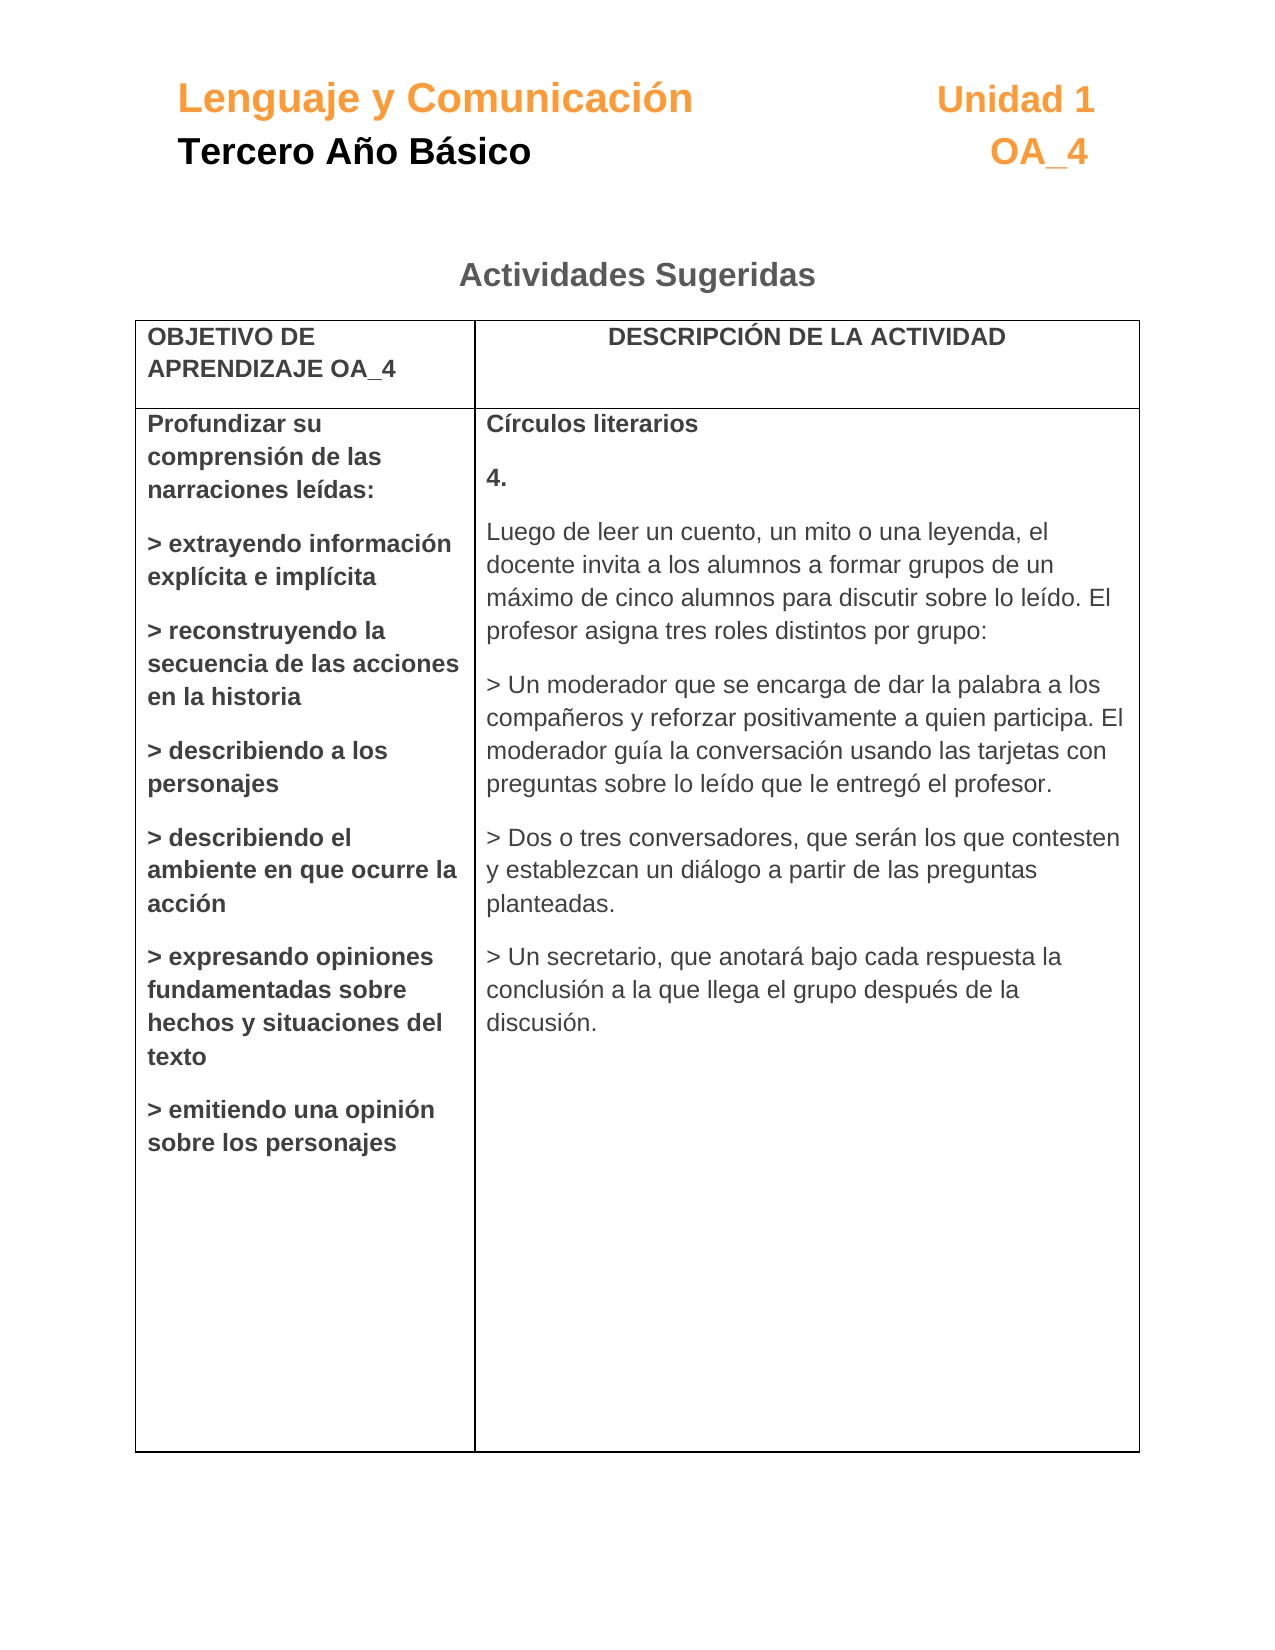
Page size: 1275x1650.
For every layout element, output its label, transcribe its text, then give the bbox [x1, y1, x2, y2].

table_header DESCRIPCIÓN DE LA ACTIVIDAD [476, 321, 1139, 408]
table_header OBJETIVO DE APRENDIZAJE OA_4 [136, 321, 474, 408]
table_cell Profundizar su comprensión de las narraciones leídas: > extrayendo información explícita e implícita > reconstruyendo la secuencia de las acciones en la historia > describiendo a los personajes > describiendo el ambiente en que ocurre la acción > expresando opiniones fundamentadas sobre hechos y situaciones del texto > emitiendo una opinión sobre los personajes [136, 409, 474, 1451]
table_cell Círculos literarios 4. Luego de leer un cuento, un mito o una leyenda, el docente invita a los alumnos a formar grupos de un máximo de cinco alumnos para discutir sobre lo leído. El profesor asigna tres roles distintos por grupo: > Un moderador que se encarga de dar la palabra a los compañeros y reforzar positivamente a quien participa. El moderador guía la conversación usando las tarjetas con preguntas sobre lo leído que le entregó el profesor. > Dos o tres conversadores, que serán los que contesten y establezcan un diálogo a partir de las preguntas planteadas. > Un secretario, que anotará bajo cada respuesta la conclusión a la que llega el grupo después de la discusión. [476, 409, 1139, 1451]
text Actividades Sugeridas [177, 255, 1098, 294]
